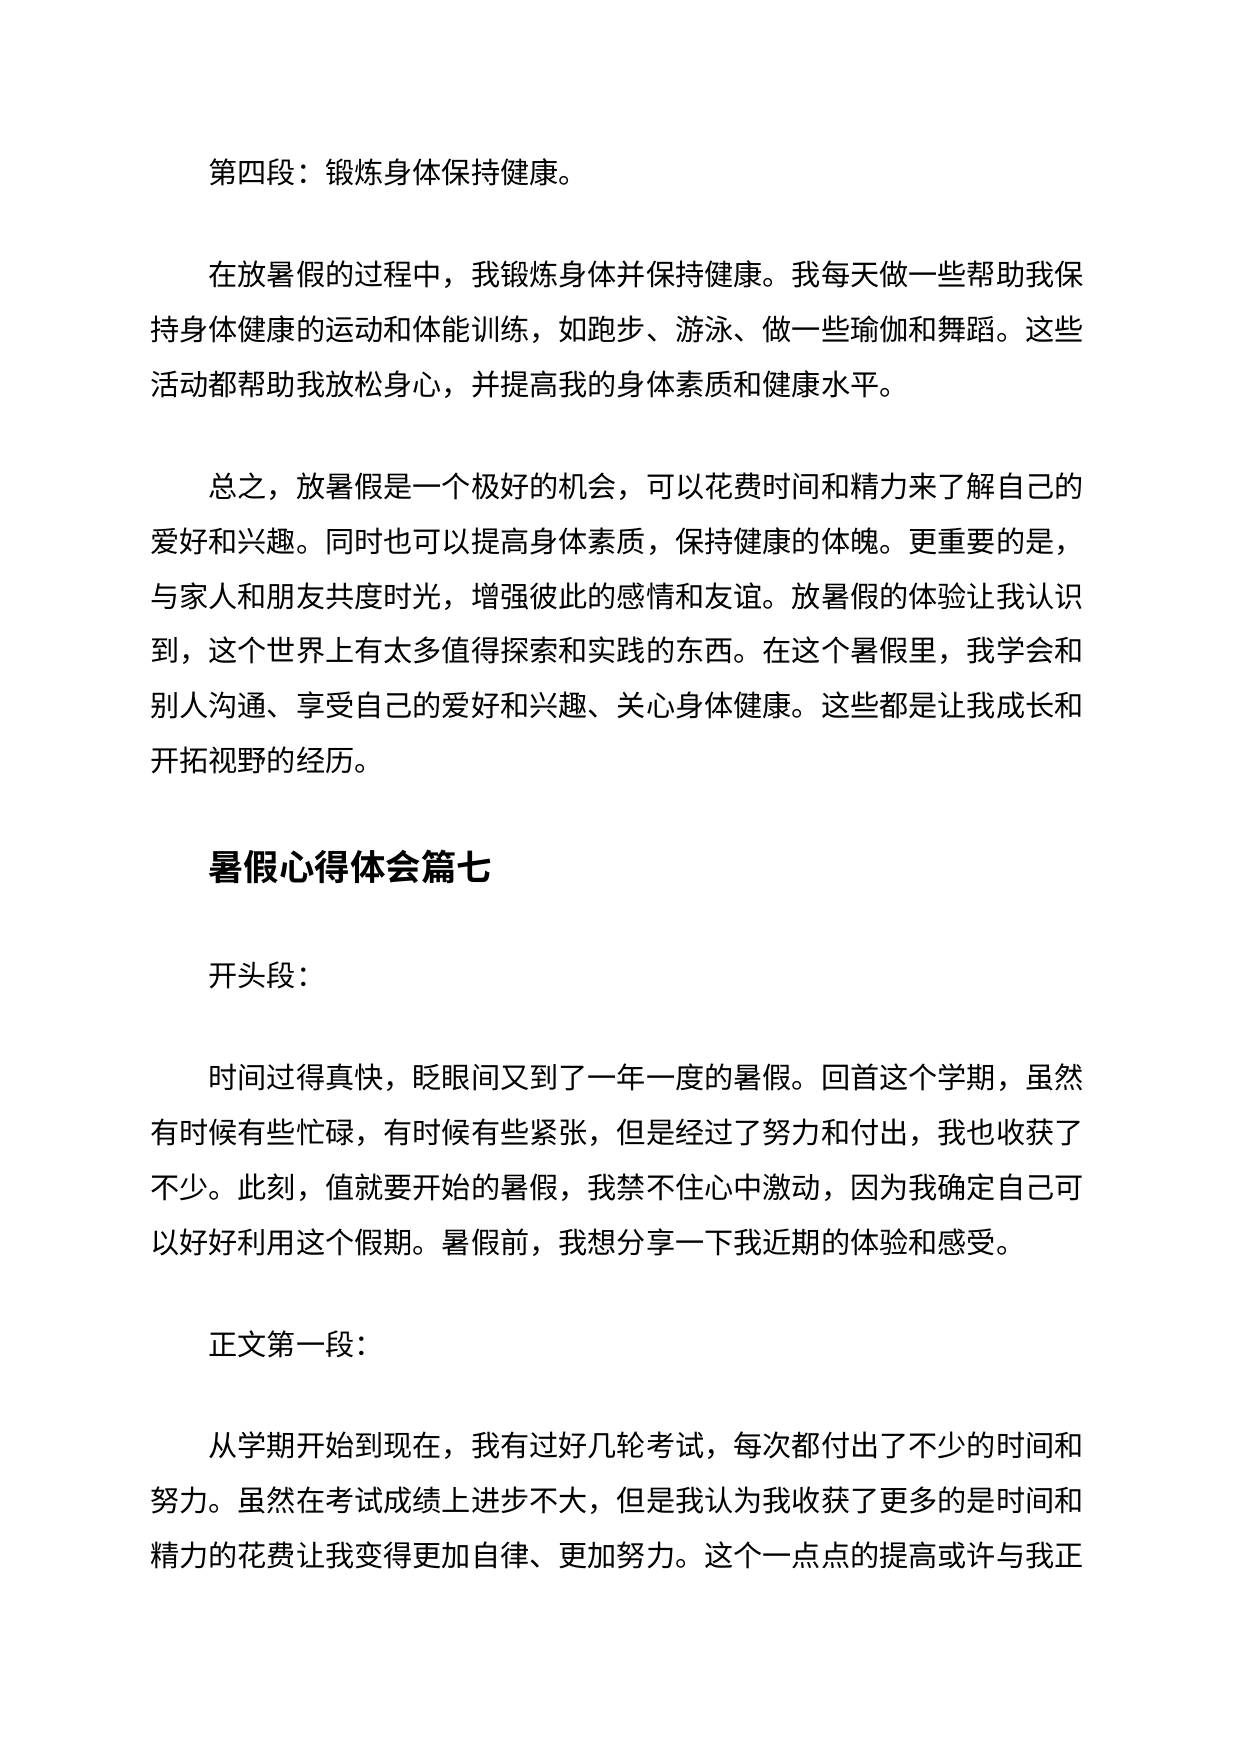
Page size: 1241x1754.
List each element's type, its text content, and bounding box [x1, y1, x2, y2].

text 正文第一段： [150, 1321, 1090, 1363]
text 时间过得真快，眨眼间又到了一年一度的暑假。回首这个学期，虽然有时候有些忙碌，有时候有些紧张，但是经过了努力和付出，我也收获了不少。此刻，值就要开始的暑假，我禁不住心中激动，因为我确定自己可以好好利用这个假期。暑假前，我想分享一下我近期的体验和感受。 [150, 1055, 1090, 1262]
text 开头段： [150, 953, 1090, 995]
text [150, 1423, 1090, 1575]
text 在放暑假的过程中，我锻炼身体并保持健康。我每天做一些帮助我保持身体健康的运动和体能训练，如跑步、游泳、做一些瑜伽和舞蹈。这些活动都帮助我放松身心，并提高我的身体素质和健康水平。 [150, 252, 1090, 404]
text 暑假心得体会篇七 [150, 839, 1090, 891]
text 第四段：锻炼身体保持健康。 [150, 150, 1090, 192]
text 总之，放暑假是一个极好的机会，可以花费时间和精力来了解自己的爱好和兴趣。同时也可以提高身体素质，保持健康的体魄。更重要的是，与家人和朋友共度时光，增强彼此的感情和友谊。放暑假的体验让我认识到，这个世界上有太多值得探索和实践的东西。在这个暑假里，我学会和别人沟通、享受自己的爱好和兴趣、关心身体健康。这些都是让我成长和开拓视野的经历。 [150, 463, 1090, 780]
